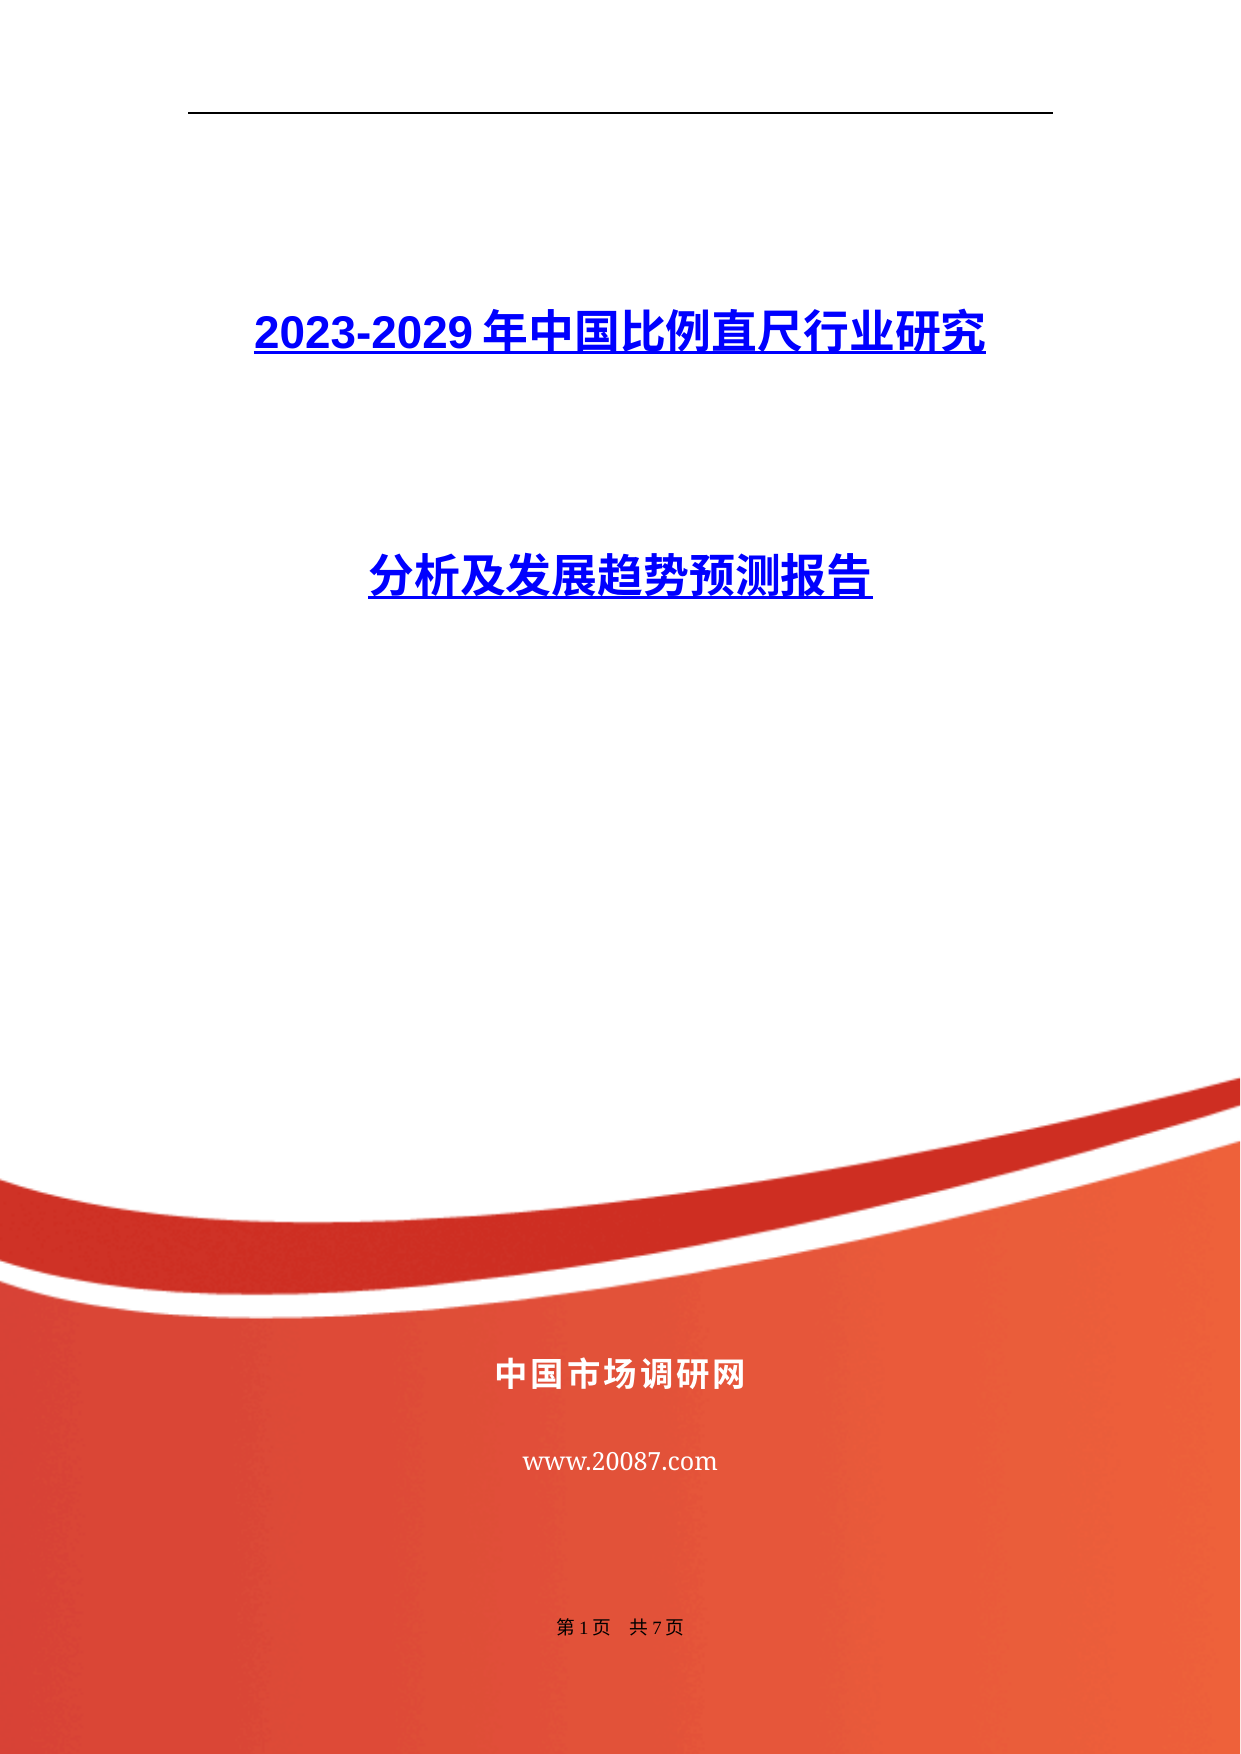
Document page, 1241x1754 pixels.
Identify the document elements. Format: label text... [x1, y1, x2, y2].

text www.20087.com [187, 1428, 1053, 1493]
subtitle 中国市场调研网 [187, 1339, 1053, 1404]
picture [0, 1006, 1241, 1754]
table_header 2023-2029年中国比例直尺行业研究分析及发展趋势预测报告 [188, 207, 1053, 773]
